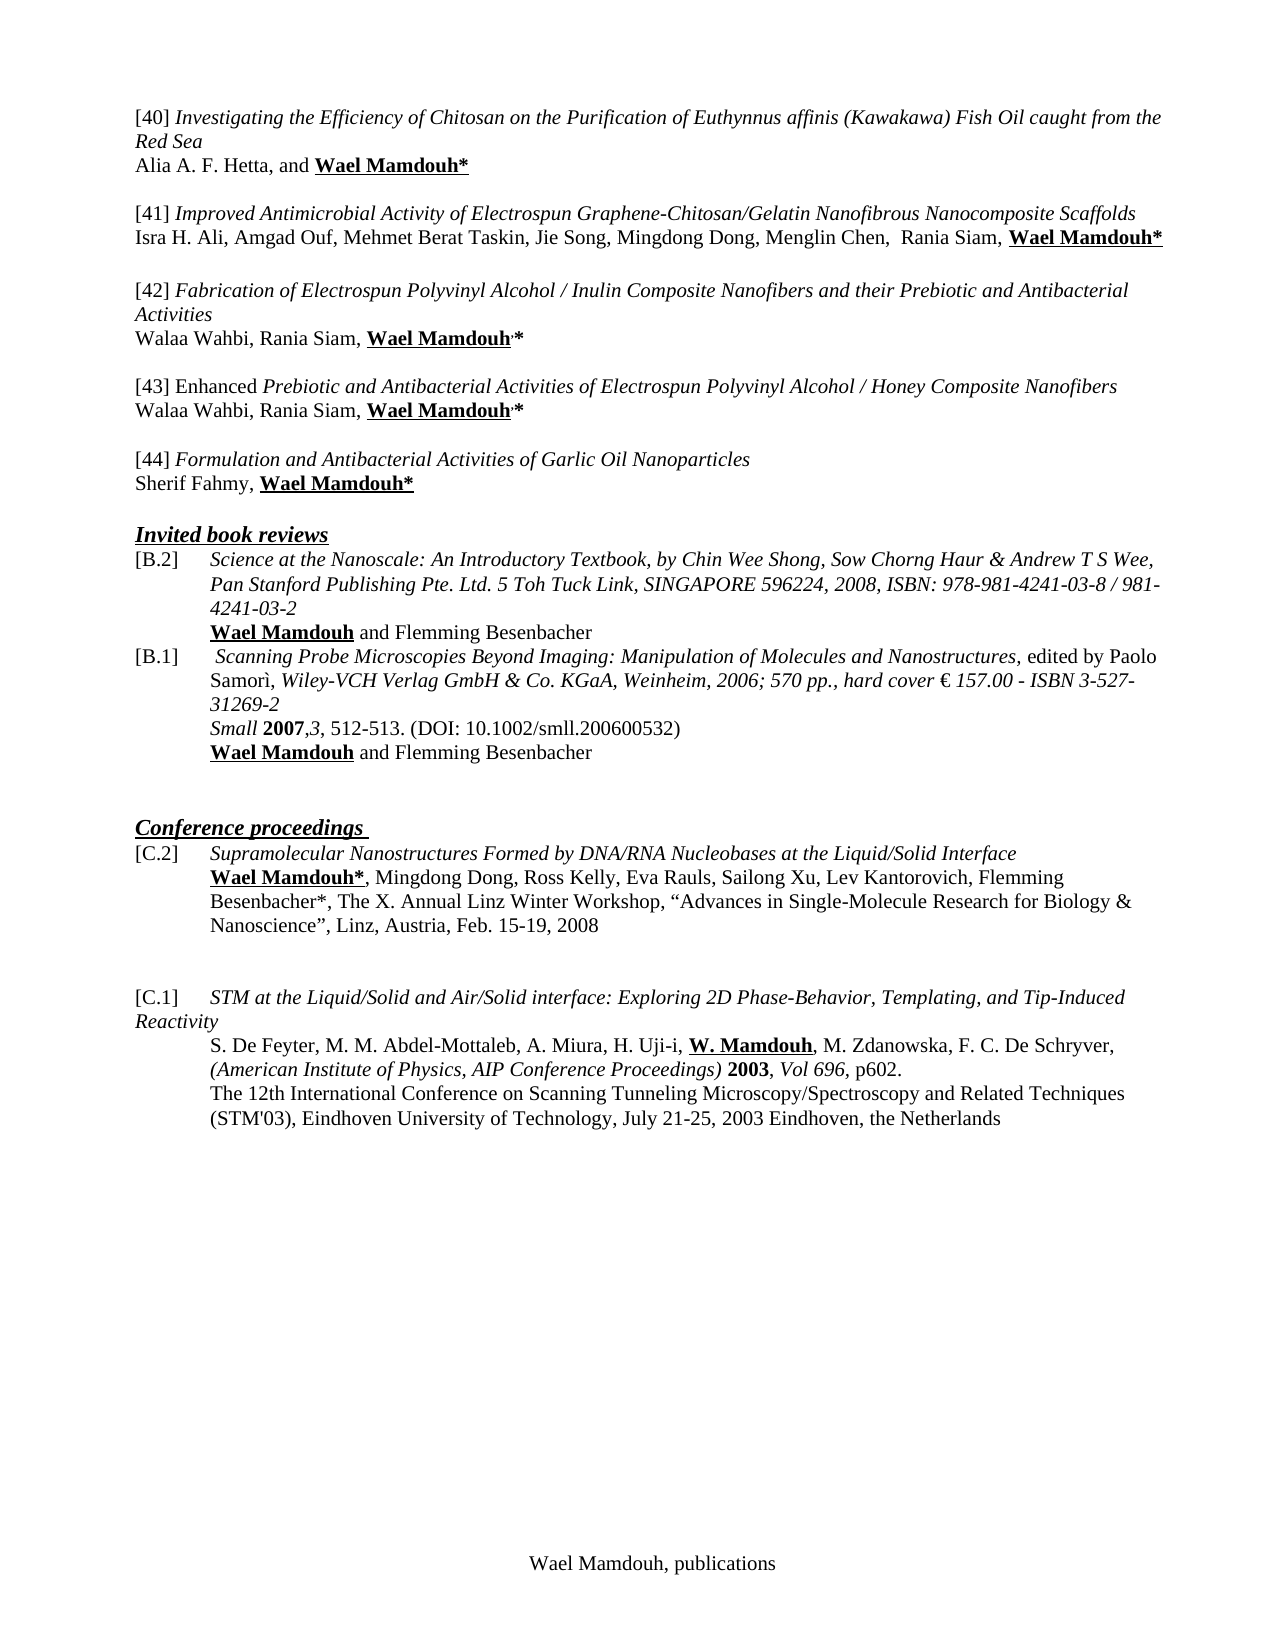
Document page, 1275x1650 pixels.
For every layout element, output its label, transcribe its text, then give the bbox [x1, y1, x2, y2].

text [B.2] Science at the Nanoscale: An Introductory Textbook, by Chin Wee Shong, Sow Chorng Haur & Andrew T S Wee, Pan Stanford Publishing Pte. Ltd. 5 Toh Tuck Link, 596224, 2008, ISBN: 978-981-4241-03-8 / 981-4241-03-2 [135, 547, 1170, 619]
text Alia A. F. Hetta, and Wael Mamdouh* [135, 153, 1170, 177]
text Walaa Wahbi, Rania Siam, Wael Mamdouh,* [135, 398, 1170, 422]
text Wael Mamdouh and Flemming Besenbacher [135, 619, 1170, 644]
text [42] Fabrication of Electrospun Polyvinyl Alcohol / Inulin Composite Nanofibers and their Prebiotic and Antibacterial Activities [135, 278, 1170, 326]
text [40] Investigating the Efficiency of Chitosan on the Purification of Euthynnus affinis (Kawakawa) Fish Oil caught from the Red Sea [135, 105, 1170, 153]
text Walaa Wahbi, Rania Siam, Wael Mamdouh,* [135, 326, 1170, 350]
text Conference proceedings [135, 814, 1170, 841]
text [41] Improved Antimicrobial Activity of Electrospun Graphene-Chitosan/Gelatin Nanofibrous Nanocomposite Scaffolds [135, 201, 1170, 225]
text Sherif Fahmy, Wael Mamdouh* [135, 471, 1170, 495]
text [C.2] Supramolecular Nanostructures Formed by DNA/RNA Nucleobases at the Liquid/Solid Interface [135, 841, 1170, 865]
text Isra H. Ali, Amgad Ouf, Mehmet Berat Taskin, Jie Song, Mingdong Dong, Menglin Chen, Rania Siam, Wael Mamdouh* [135, 225, 1170, 249]
text Wael Mamdouh and Flemming Besenbacher [135, 740, 1170, 764]
text Wael Mamdouh*, Mingdong Dong, Ross Kelly, Eva Rauls, Sailong Xu, Lev Kantorovich, Flemming Besenbacher*, The X. Annual Linz Winter Workshop, “Advances in Single-Molecule Research for Biology & Nanoscience”, Linz, Austria, Feb. 15-19, 2008 [210, 865, 1170, 937]
text Small 2007,3, 512-513. (DOI: 10.1002/smll.200600532) [135, 716, 1170, 740]
text [43] Enhanced Prebiotic and Antibacterial Activities of Electrospun Polyvinyl Alcohol / Honey Composite Nanofibers [135, 374, 1170, 398]
text [C.1] STM at the Liquid/Solid and Air/Solid interface: Exploring 2D Phase-Behavior, Templating, and Tip-Induced Reactivity [135, 985, 1170, 1033]
text [B.1] Scanning Probe Microscopies Beyond Imaging: Manipulation of Molecules and Nanostructures, edited by Paolo Samorì, Wiley-VCH Verlag GmbH & Co. KGaA, Weinheim, 2006; 570 pp., hard cover € 157.00 - ISBN 3-527-31269-2 [135, 644, 1170, 716]
text The 12th International Conference on Scanning Tunneling Microscopy/Spectroscopy and Related Techniques (STM'03), of , July 21-25, 2003 , the [210, 1081, 1170, 1129]
text [44] Formulation and Antibacterial Activities of Garlic Oil Nanoparticles [135, 447, 1170, 471]
text S. De Feyter, M. M. Abdel-Mottaleb, A. Miura, H. Uji-i, W. Mamdouh, M. Zdanowska, F. C. De Schryver, (American Institute of Physics, AIP Conference Proceedings) 2003, Vol 696, p602. [210, 1033, 1170, 1081]
text Invited book reviews [135, 521, 1170, 547]
